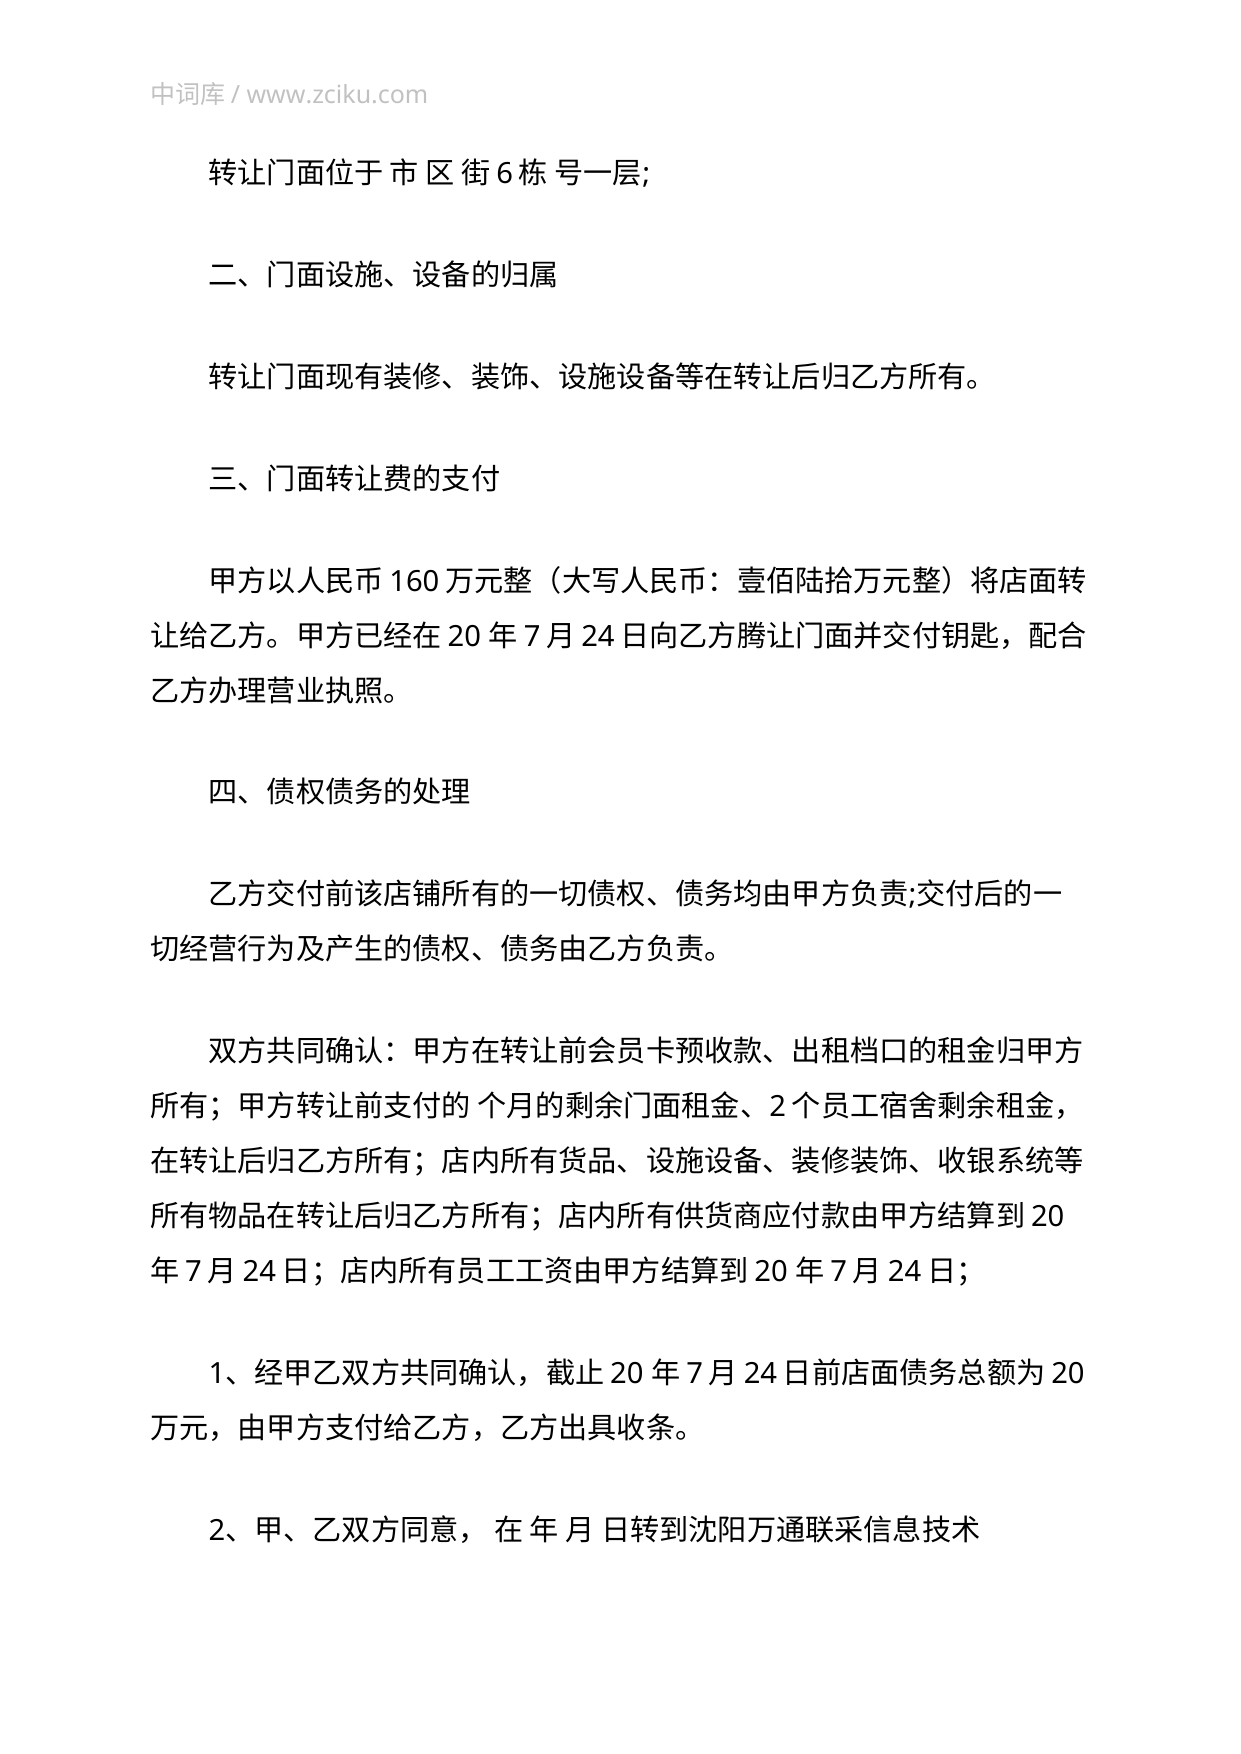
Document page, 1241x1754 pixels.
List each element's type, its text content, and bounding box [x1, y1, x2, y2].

text 2、甲、乙双方同意， 在 年 月 日转到沈阳万通联采信息技术 [150, 1506, 1090, 1548]
text 乙方交付前该店铺所有的一切债权、债务均由甲方负责;交付后的一切经营行为及产生的债权、债务由乙方负责。 [150, 871, 1090, 968]
text 三、门面转让费的支付 [150, 456, 1090, 498]
text 二、门面设施、设备的归属 [150, 252, 1090, 294]
text 四、债权债务的处理 [150, 769, 1090, 811]
text 1、经甲乙双方共同确认，截止20 年7月24日前店面债务总额为20万元，由甲方支付给乙方，乙方出具收条。 [150, 1349, 1090, 1447]
text 转让门面现有装修、装饰、设施设备等在转让后归乙方所有。 [150, 354, 1090, 396]
text 双方共同确认：甲方在转让前会员卡预收款、出租档口的租金归甲方所有；甲方转让前支付的 个月的剩余门面租金、2个员工宿舍剩余租金，在转让后归乙方所有；店内所有货品、设施设备、装修装饰、收银系统等所有物品在转让后归乙方所有；店内所有供货商应付款由甲方结算到20 年7月24日；店内所有员工工资由甲方结算到20 年7月24日； [150, 1028, 1090, 1290]
text 甲方以人民币160万元整（大写人民币：壹佰陆拾万元整）将店面转让给乙方。甲方已经在20 年7月24日向乙方腾让门面并交付钥匙，配合乙方办理营业执照。 [150, 557, 1090, 709]
text 转让门面位于 市 区 街6栋 号一层; [150, 150, 1090, 192]
